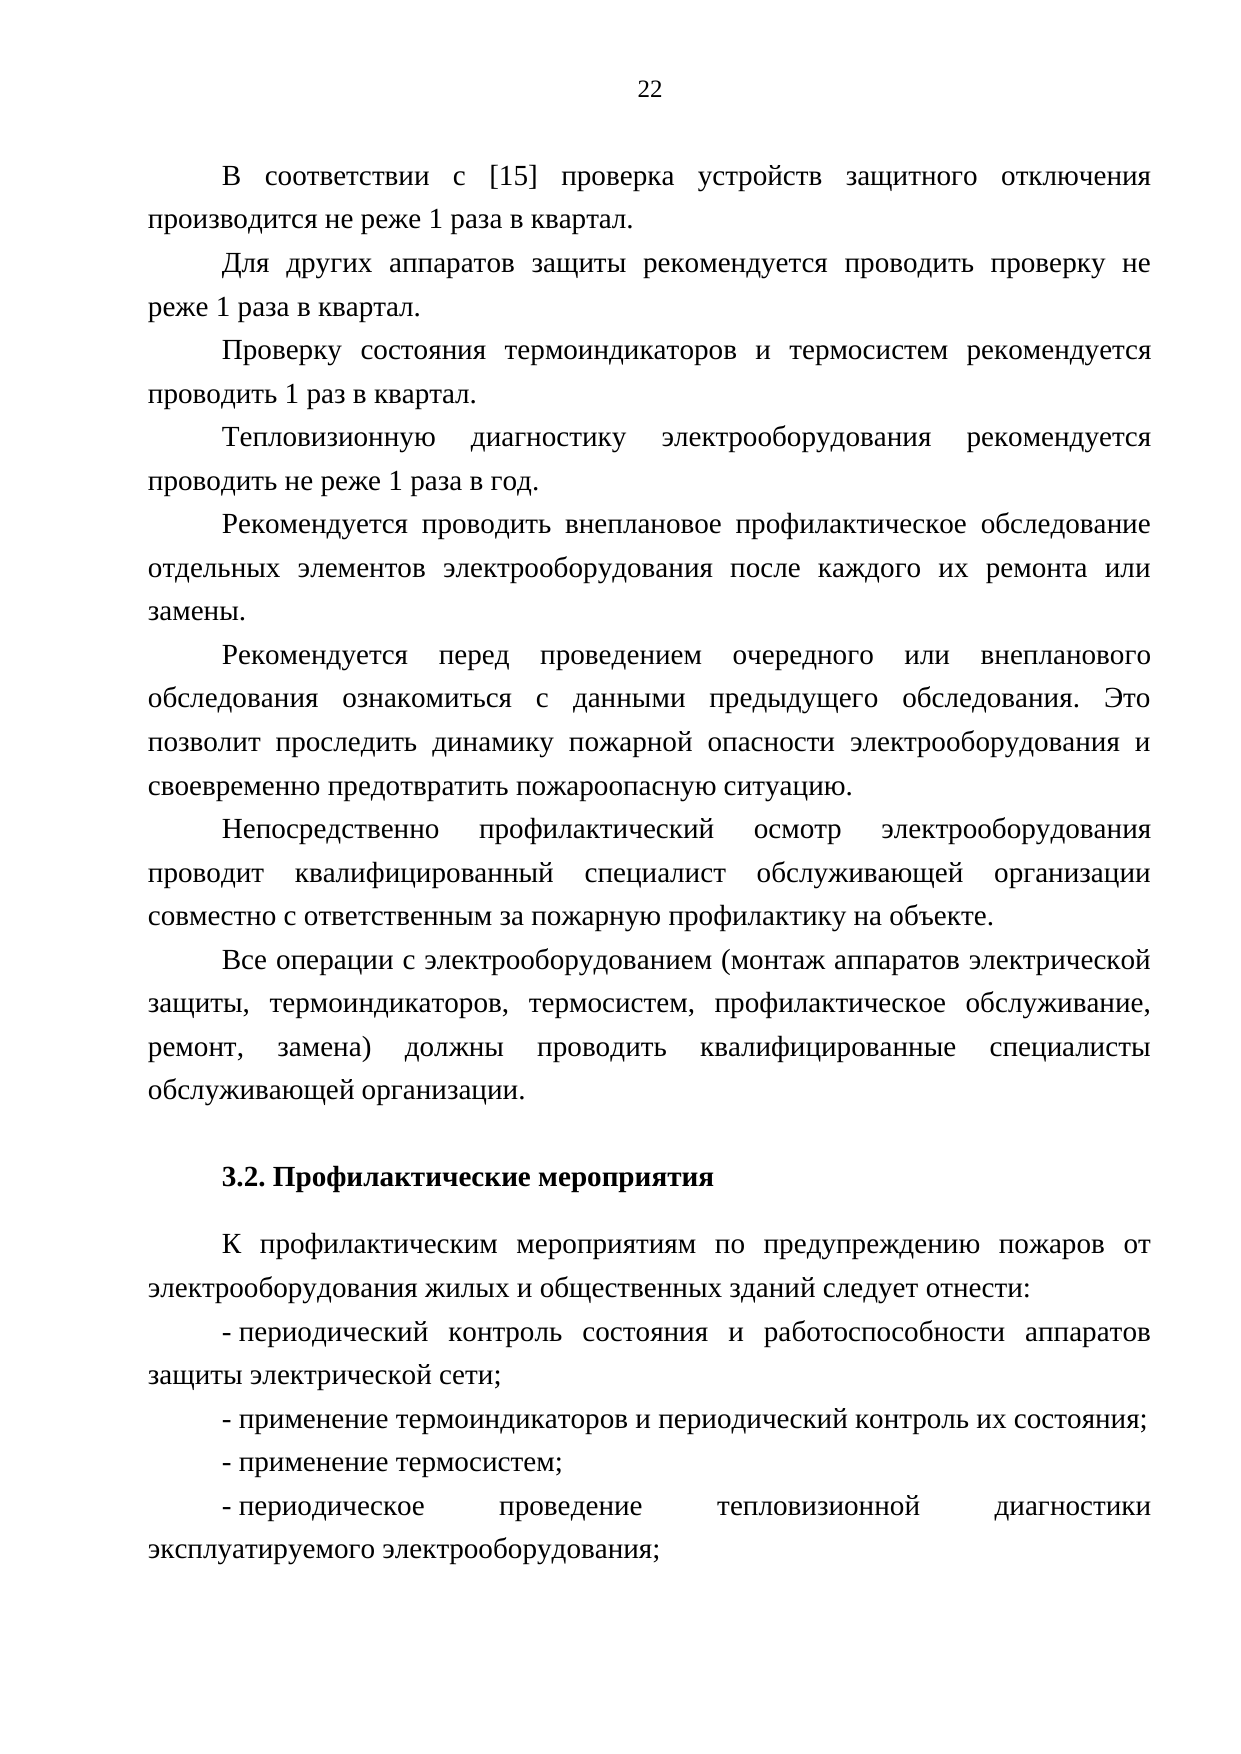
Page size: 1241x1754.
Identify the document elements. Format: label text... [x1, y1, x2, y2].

text В соответствии с [15] проверка устройств защитного отключения производится не реже 1 раза в квартал. [148, 158, 1152, 235]
text Рекомендуется перед проведением очередного или внепланового обследования ознакомиться с данными предыдущего обследования. Это позволит проследить динамику пожарной опасности электрооборудования и своевременно предотвратить пожароопасную ситуацию. [148, 637, 1152, 801]
text Для других аппаратов защиты рекомендуется проводить проверку не реже 1 раза в квартал. [148, 245, 1152, 322]
text - периодический контроль состояния и работоспособности аппаратов защиты электрической сети; [148, 1314, 1152, 1391]
text - применение термоиндикаторов и периодический контроль их состояния; [148, 1401, 1152, 1434]
text Проверку состояния термоиндикаторов и термосистем рекомендуется проводить 1 раз в квартал. [148, 332, 1152, 409]
text Рекомендуется проводить внеплановое профилактическое обследование отдельных элементов электрооборудования после каждого их ремонта или замены. [148, 506, 1152, 627]
text Все операции с электрооборудованием (монтаж аппаратов электрической защиты, термоиндикаторов, термосистем, профилактическое обслуживание, ремонт, замена) должны проводить квалифицированные специалисты обслуживающей организации. [148, 942, 1152, 1106]
text - применение термосистем; [148, 1444, 1152, 1478]
text Непосредственно профилактический осмотр электрооборудования проводит квалифицированный специалист обслуживающей организации совместно с ответственным за пожарную профилактику на объекте. [148, 811, 1152, 932]
text 3.2. Профилактические мероприятия [148, 1159, 1152, 1193]
text Тепловизионную диагностику электрооборудования рекомендуется проводить не реже 1 раза в год. [148, 419, 1152, 496]
text - периодическое проведение тепловизионной диагностики эксплуатируемого электрооборудования; [148, 1488, 1152, 1565]
text К профилактическим мероприятиям по предупреждению пожаров от электрооборудования жилых и общественных зданий следует отнести: [148, 1227, 1152, 1304]
